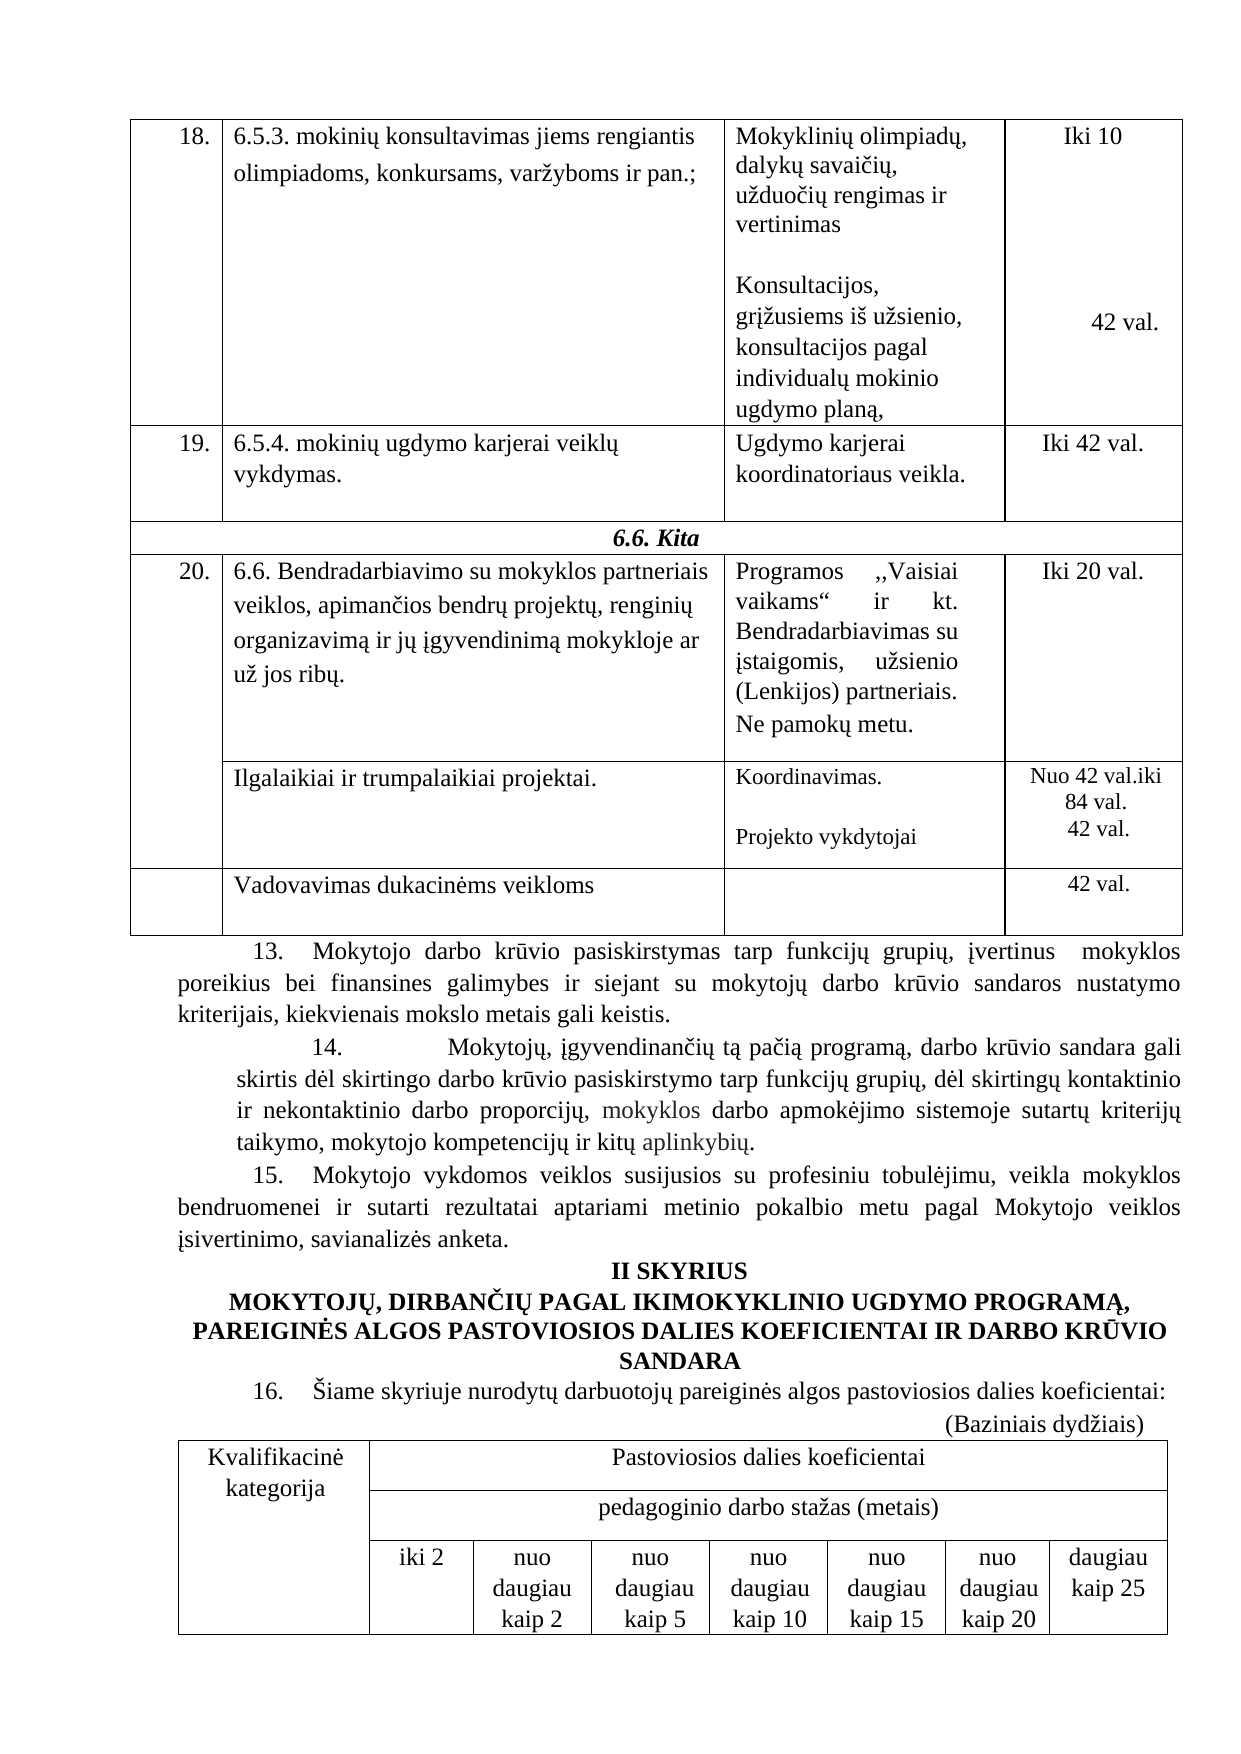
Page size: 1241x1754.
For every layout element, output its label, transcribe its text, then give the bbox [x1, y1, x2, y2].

table_cell iki 2 [370, 1541, 473, 1633]
table_cell [1049, 1491, 1167, 1540]
table_cell [370, 1491, 473, 1540]
table_cell Programos ,,Vaisiai vaikams“ ir kt. Bendradarbiavimas su įstaigomis, užsienio (Lenkijos) partneriais. Ne pamokų metu. [725, 555, 1004, 761]
table_cell daugiau kaip 25 [1050, 1541, 1167, 1633]
text MOKYTOJŲ, DIRBANČIŲ PAGAL IKIMOKYKLINIO UGDYMO PROGRAMĄ, PAREIGINĖS ALGOS PASTOVIOSIOS DALIES KOEFICIENTAI IR DARBO KRŪVIO SANDARA [177, 1287, 1182, 1374]
list Mokytojų, įgyvendinančių tą pačią programą, darbo krūvio sandara gali skirtis dėl skirtingo darbo krūvio pasiskirstymo tarp funkcijų grupių, dėl skirtingų kontaktinio ir nekontaktinio darbo proporcijų, mokyklos darbo apmokėjimo sistemoje sutartų kriterijų taikymo, mokytojo kompetencijų ir kitų aplinkybių. [236, 1032, 1182, 1156]
table_cell [131, 869, 222, 935]
table_cell Iki 20 val. [1006, 555, 1182, 761]
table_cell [828, 1541, 945, 1633]
list Mokytojo vykdomos veiklos susijusios su profesiniu tobulėjimu, veikla mokyklos bendruomenei ir sutarti rezultatai aptariami metinio pokalbio metu pagal Mokytojo veiklos įsivertinimo, savianalizės anketa. [177, 1160, 1182, 1252]
table_cell 19. [131, 426, 222, 521]
table_cell 6.5.4. mokinių ugdymo karjerai veiklų vykdymas. [223, 426, 724, 521]
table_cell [946, 1541, 1049, 1633]
text (Baziniais dydžiais) [177, 1409, 1144, 1438]
table_cell Ilgalaikiai ir trumpalaikiai projektai. [223, 762, 724, 867]
list Mokytojo darbo krūvio pasiskirstymas tarp funkcijų grupių, įvertinus mokyklos poreikius bei finansines galimybes ir siejant su mokytojų darbo krūvio sandaros nustatymo kriterijais, kiekvienais mokslo metais gali keistis. [177, 936, 1182, 1028]
list Šiame skyriuje nurodytų darbuotojų pareiginės algos pastoviosios dalies koeficientai: [177, 1376, 1182, 1405]
table_cell Iki 10 42 val. [1006, 120, 1182, 425]
table_cell Nuo 42 val.iki 84 val. 42 val. [1006, 762, 1182, 867]
table_cell pedagoginio darbo stažas (metais) [473, 1491, 1049, 1540]
table_header [370, 1441, 473, 1490]
table_cell Koordinavimas. Projekto vykdytojai [725, 762, 1004, 867]
table_cell Iki 42 val. [1006, 426, 1182, 521]
table_header [1049, 1441, 1167, 1490]
table_cell 6.5.3. mokinių konsultavimas jiems rengiantis olimpiadoms, konkursams, varžyboms ir pan.; [223, 120, 724, 425]
table_cell 6.6. Kita [131, 522, 1182, 554]
table_header Kvalifikacinė kategorija [179, 1441, 369, 1633]
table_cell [592, 1541, 709, 1633]
table_cell Vadovavimas dukacinėms veikloms [223, 869, 724, 935]
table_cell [710, 1541, 827, 1633]
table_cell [474, 1541, 591, 1633]
table_cell Ugdymo karjerai koordinatoriaus veikla. [725, 426, 1004, 521]
table_cell 6.6. Bendradarbiavimo su mokyklos partneriais veiklos, apimančios bendrų projektų, renginių organizavimą ir jų įgyvendinimą mokykloje ar už jos ribų. [223, 555, 724, 761]
text II SKYRIUS [177, 1256, 1181, 1285]
table_cell 18. [131, 120, 222, 425]
table_header Pastoviosios dalies koeficientai [473, 1441, 1049, 1490]
table_cell [725, 869, 1004, 935]
table_cell 20. [131, 555, 222, 867]
table_cell 42 val. [1006, 869, 1182, 935]
table_cell Mokyklinių olimpiadų, dalykų savaičių, užduočių rengimas ir vertinimas Konsultacijos, grįžusiems iš užsienio, konsultacijos pagal individualų mokinio ugdymo planą, [725, 120, 1004, 425]
